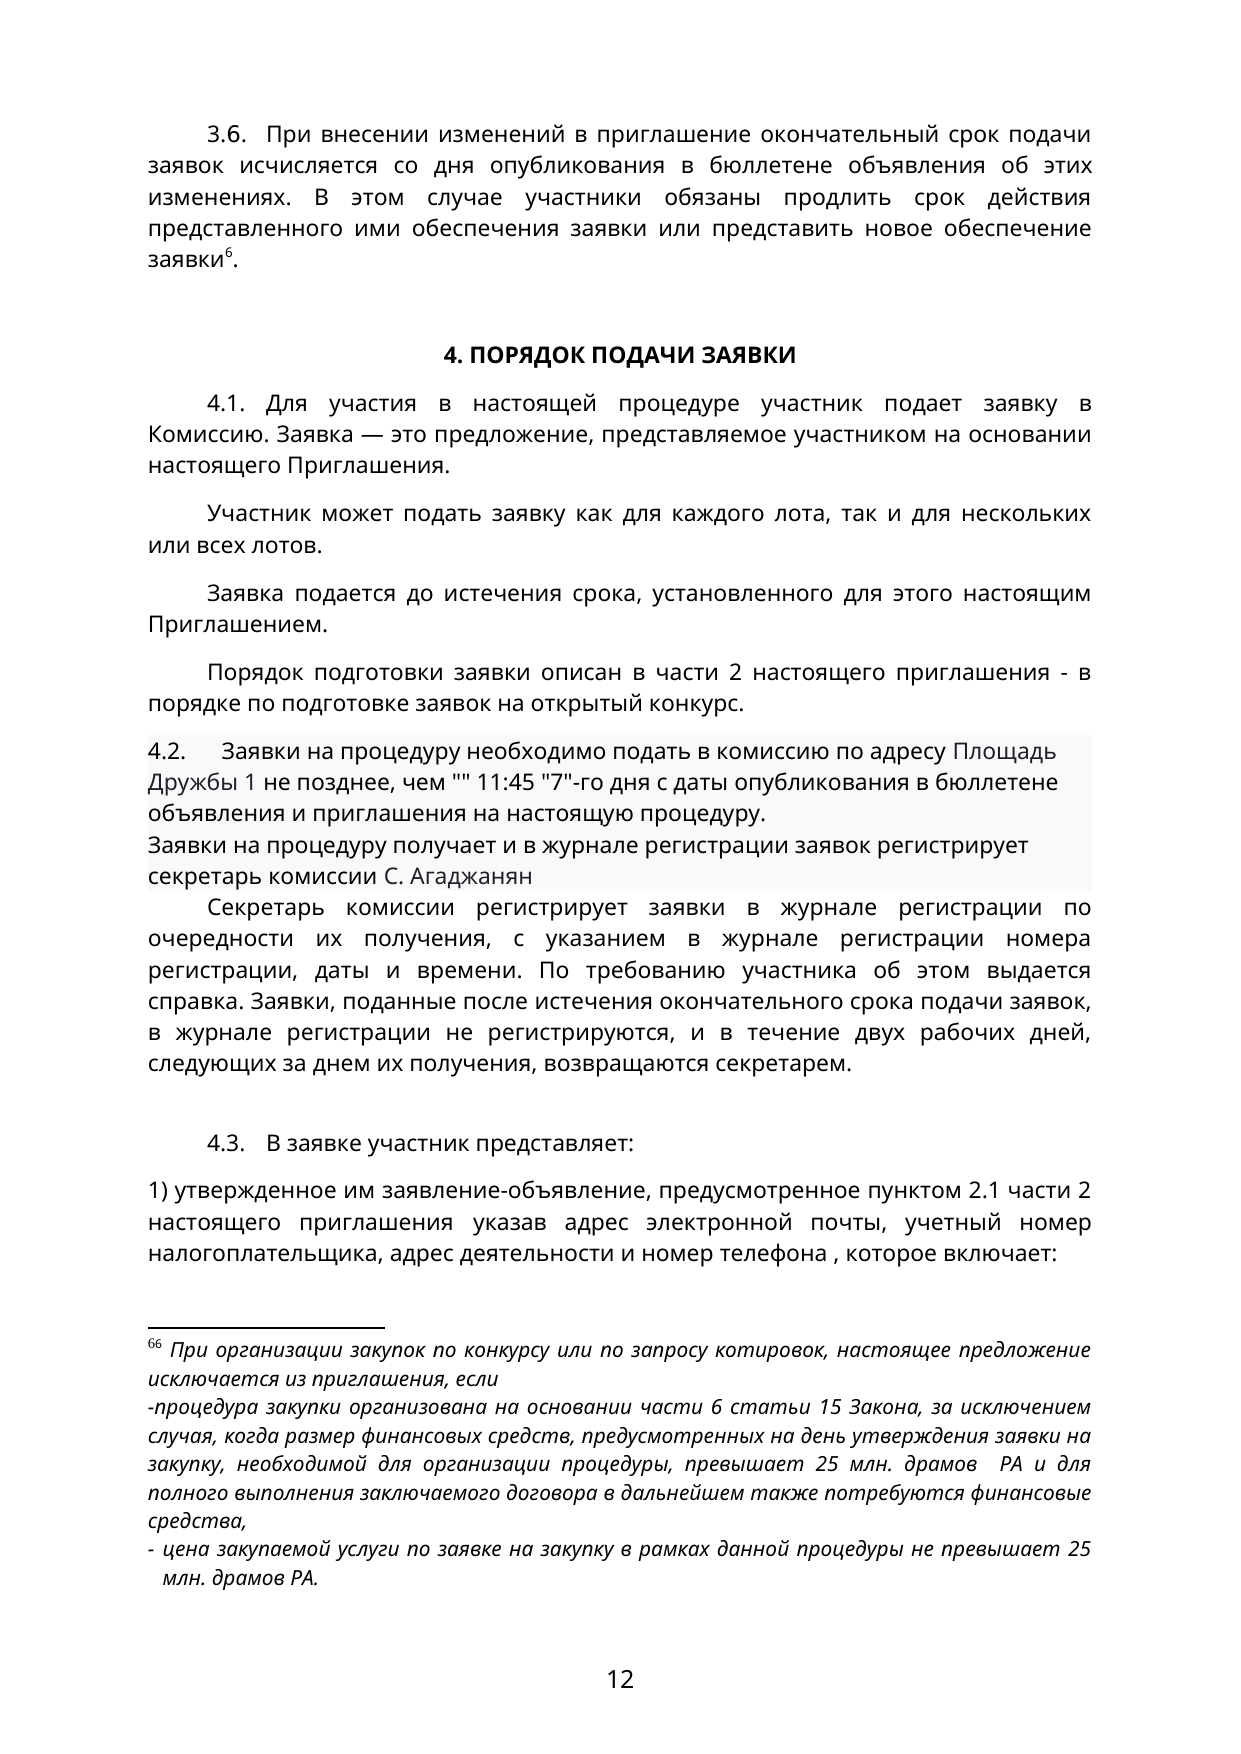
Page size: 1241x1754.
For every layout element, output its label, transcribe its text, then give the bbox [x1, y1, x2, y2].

text 1) утвержденное им заявление-объявление, предусмотренное пунктом 2.1 части 2 настоящего приглашения указав адрес электронной почты, учетный номер налогоплательщика, адрес деятельности и номер телефона , которое включает: [148, 1174, 1092, 1268]
text 4.1. Для участия в настоящей процедуре участник подает заявку в Комиссию. Заявка — это предложение, представляемое участником на основании настоящего Приглашения. [148, 387, 1092, 481]
text Участник может подать заявку как для каждого лота, так и для нескольких или всех лотов. [148, 497, 1092, 560]
text 3.6. При внесении изменений в приглашение окончательный срок подачи заявок исчисляется со дня опубликования в бюллетене объявления об этих изменениях. В этом случае участники обязаны продлить срок действия представленного ими обеспечения заявки или представить новое обеспечение заявки6. [148, 118, 1092, 274]
text Порядок подготовки заявки описан в части 2 настоящего приглашения - в порядке по подготовке заявок на открытый конкурс. [148, 656, 1092, 718]
text 4.2. Заявки на процедуру необходимо подать в комиссию по адресу Площадь Дружбы 1 не позднее, чем "" 11:45 "7"-го дня с даты опубликования в бюллетене объявления и приглашения на настоящую процедуру. [148, 735, 1092, 829]
text Заявки на процедуру получает и в журнале регистрации заявок регистрирует секретарь комиссии С. Агаджанян [148, 829, 1092, 891]
text Заявка подается до истечения срока, установленного для этого настоящим Приглашением. [148, 577, 1092, 639]
text Секретарь комиссии регистрирует заявки в журнале регистрации по очередности их получения, с указанием в журнале регистрации номера регистрации, даты и времени. По требованию участника об этом выдается справка. Заявки, поданные после истечения окончательного срока подачи заявок, в журнале регистрации не регистрируются, и в течение двух рабочих дней, следующих за днем их получения, возвращаются секретарем. [148, 891, 1092, 1079]
text 4. ПОРЯДОК ПОДАЧИ ЗАЯВКИ [148, 339, 1092, 370]
text 4.3. В заявке участник представляет: [148, 1127, 1092, 1158]
